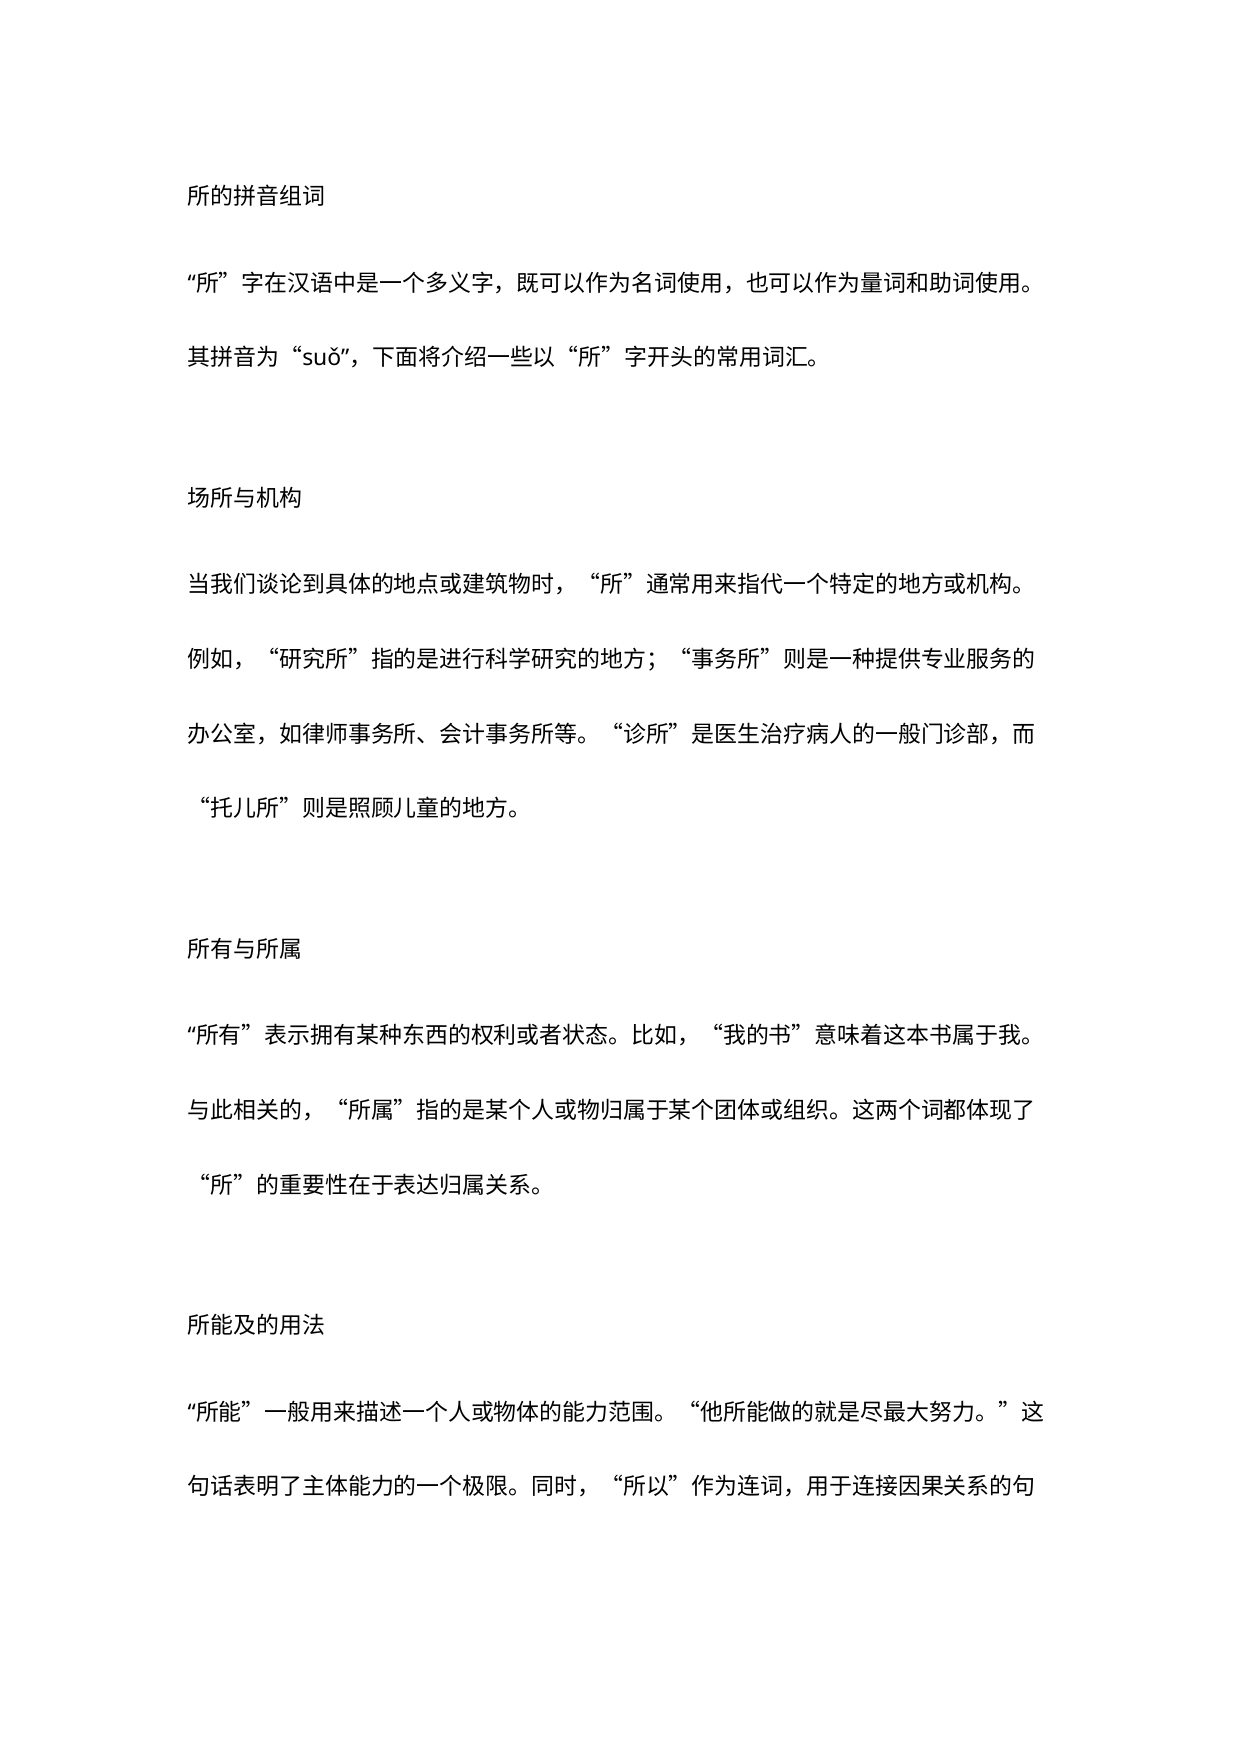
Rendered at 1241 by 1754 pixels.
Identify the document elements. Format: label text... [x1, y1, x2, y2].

text 所有与所属 [187, 915, 1053, 980]
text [187, 1378, 1053, 1517]
text 所的拼音组词 [187, 162, 1053, 227]
text “所”字在汉语中是一个多义字，既可以作为名词使用，也可以作为量词和助词使用。其拼音为“suǒ”，下面将介绍一些以“所”字开头的常用词汇。 [187, 248, 1053, 388]
text 当我们谈论到具体的地点或建筑物时，“所”通常用来指代一个特定的地方或机构。例如，“研究所”指的是进行科学研究的地方；“事务所”则是一种提供专业服务的办公室，如律师事务所、会计事务所等。“诊所”是医生治疗病人的一般门诊部，而“托儿所”则是照顾儿童的地方。 [187, 550, 1053, 839]
text “所有”表示拥有某种东西的权利或者状态。比如，“我的书”意味着这本书属于我。与此相关的，“所属”指的是某个人或物归属于某个团体或组织。这两个词都体现了“所”的重要性在于表达归属关系。 [187, 1001, 1053, 1216]
text 场所与机构 [187, 464, 1053, 529]
text 所能及的用法 [187, 1291, 1053, 1356]
